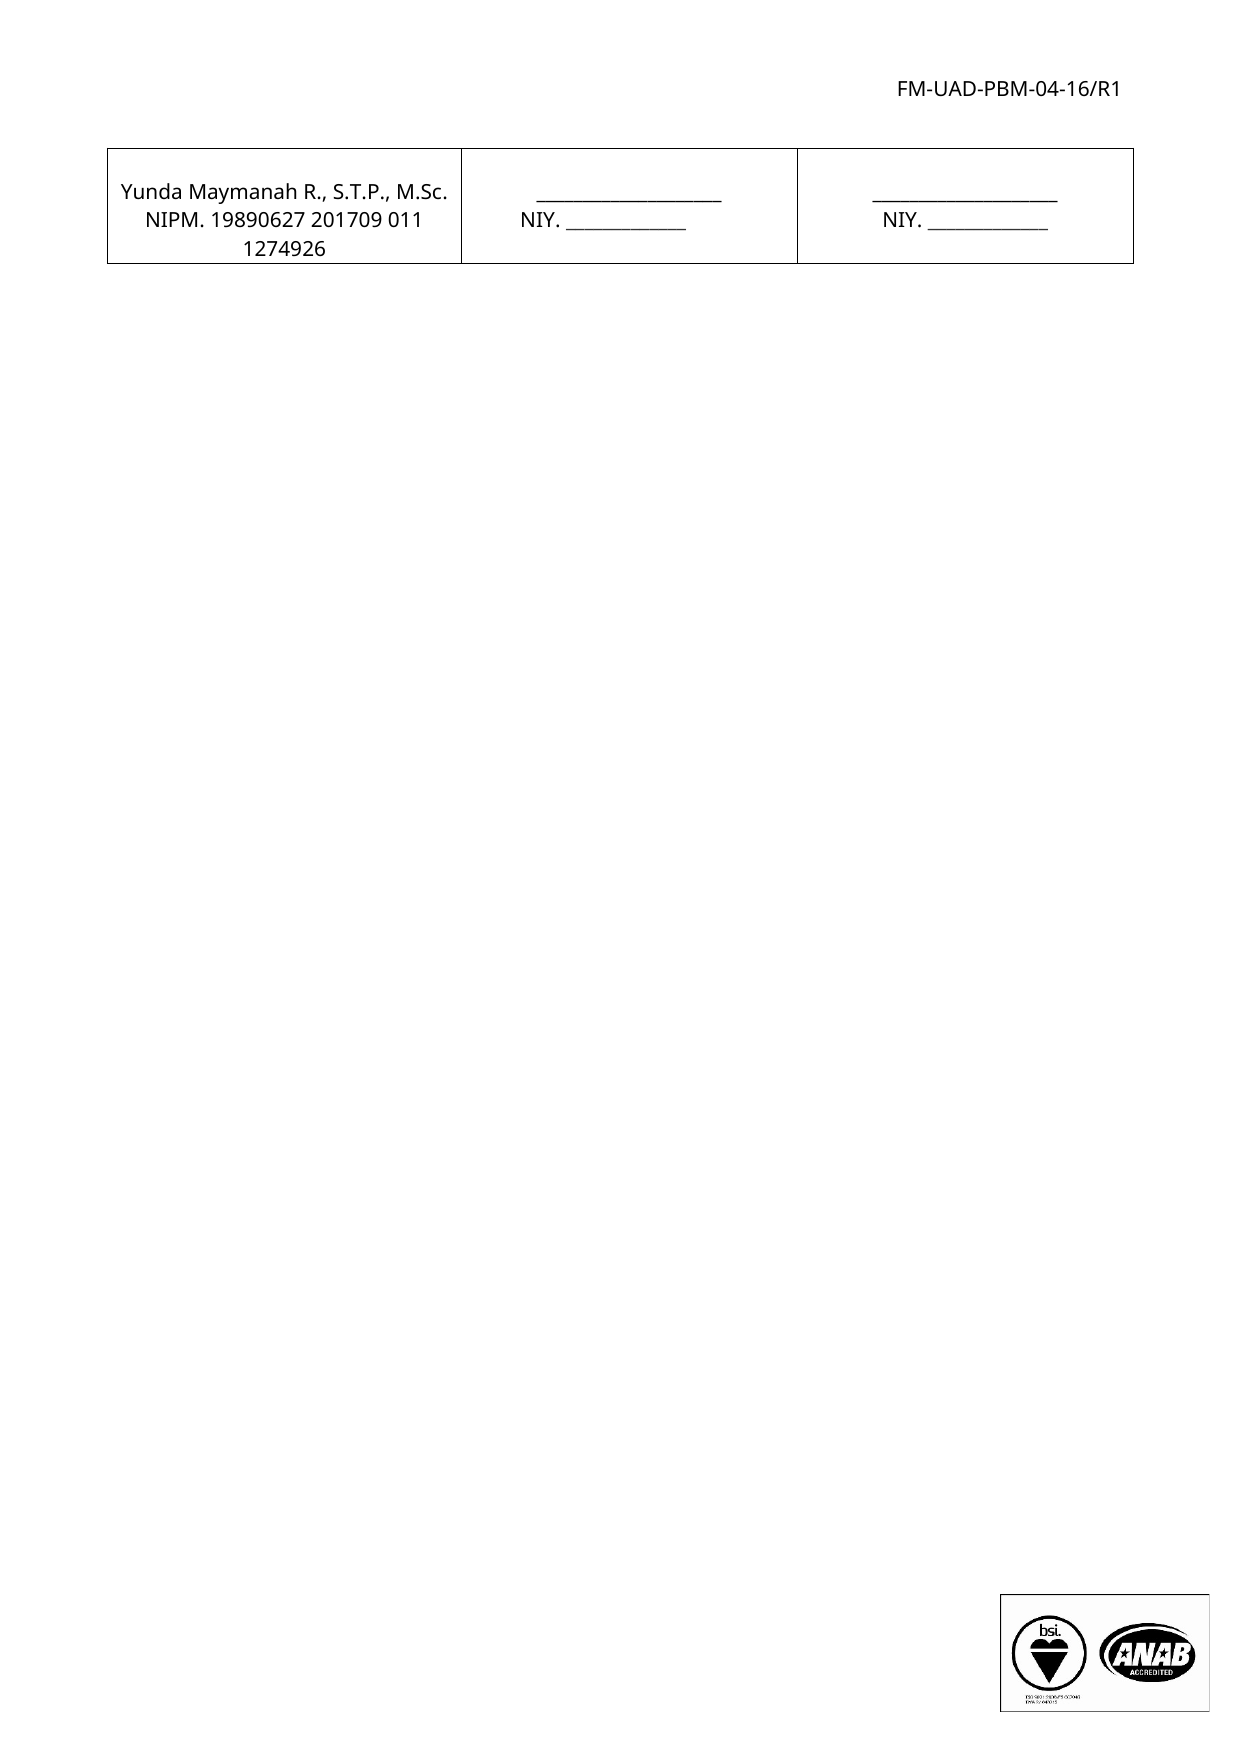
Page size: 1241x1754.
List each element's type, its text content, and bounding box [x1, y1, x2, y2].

table_cell Dosen Pengampu ____________________ NIY. _____________ [798, 149, 1133, 262]
picture [1000, 1594, 1210, 1712]
table_cell Penanggung jawab keilmuan ____________________ NIY. _____________ [462, 149, 797, 262]
table_cell Kaprodi Bisnis Jasa Makanan Yunda Maymanah R., S.T.P., M.Sc. NIPM. 19890627 201709 011 1274926 [108, 149, 461, 262]
